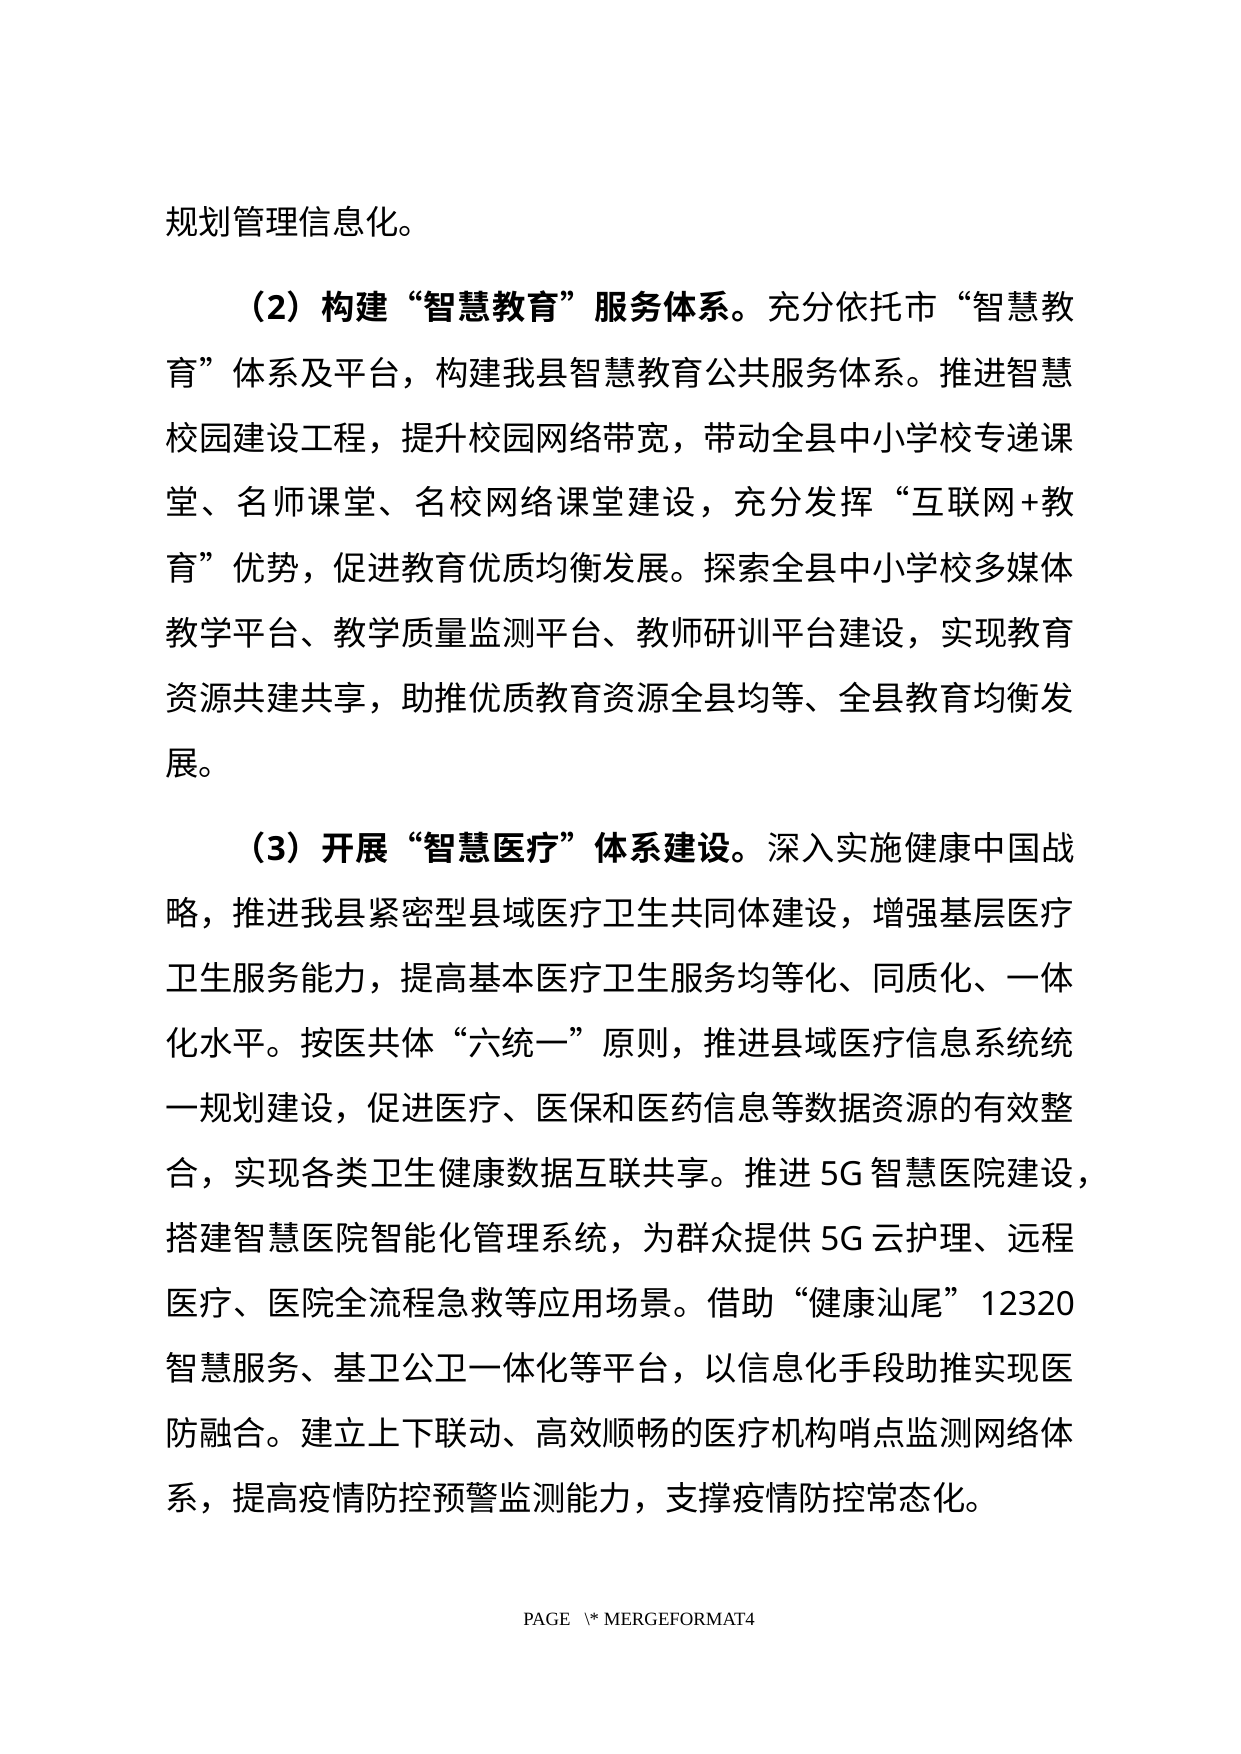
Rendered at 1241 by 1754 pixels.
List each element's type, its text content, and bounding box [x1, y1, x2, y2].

text （2）构建“智慧教育”服务体系。充分依托市“智慧教育”体系及平台，构建我县智慧教育公共服务体系。推进智慧校园建设工程，提升校园网络带宽，带动全县中小学校专递课堂、名师课堂、名校网络课堂建设，充分发挥“互联网+教育”优势，促进教育优质均衡发展。探索全县中小学校多媒体教学平台、教学质量监测平台、教师研训平台建设，实现教育资源共建共享，助推优质教育资源全县均等、全县教育均衡发展。 [165, 273, 1075, 793]
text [165, 187, 1075, 252]
text （3）开展“智慧医疗”体系建设。深入实施健康中国战略，推进我县紧密型县域医疗卫生共同体建设，增强基层医疗卫生服务能力，提高基本医疗卫生服务均等化、同质化、一体化水平。按医共体“六统一”原则，推进县域医疗信息系统统一规划建设，促进医疗、医保和医药信息等数据资源的有效整合，实现各类卫生健康数据互联共享。推进5G智慧医院建设，搭建智慧医院智能化管理系统，为群众提供5G云护理、远程医疗、医院全流程急救等应用场景。借助“健康汕尾”12320智慧服务、基卫公卫一体化等平台，以信息化手段助推实现医防融合。建立上下联动、高效顺畅的医疗机构哨点监测网络体系，提高疫情防控预警监测能力，支撑疫情防控常态化。 [165, 814, 1075, 1529]
